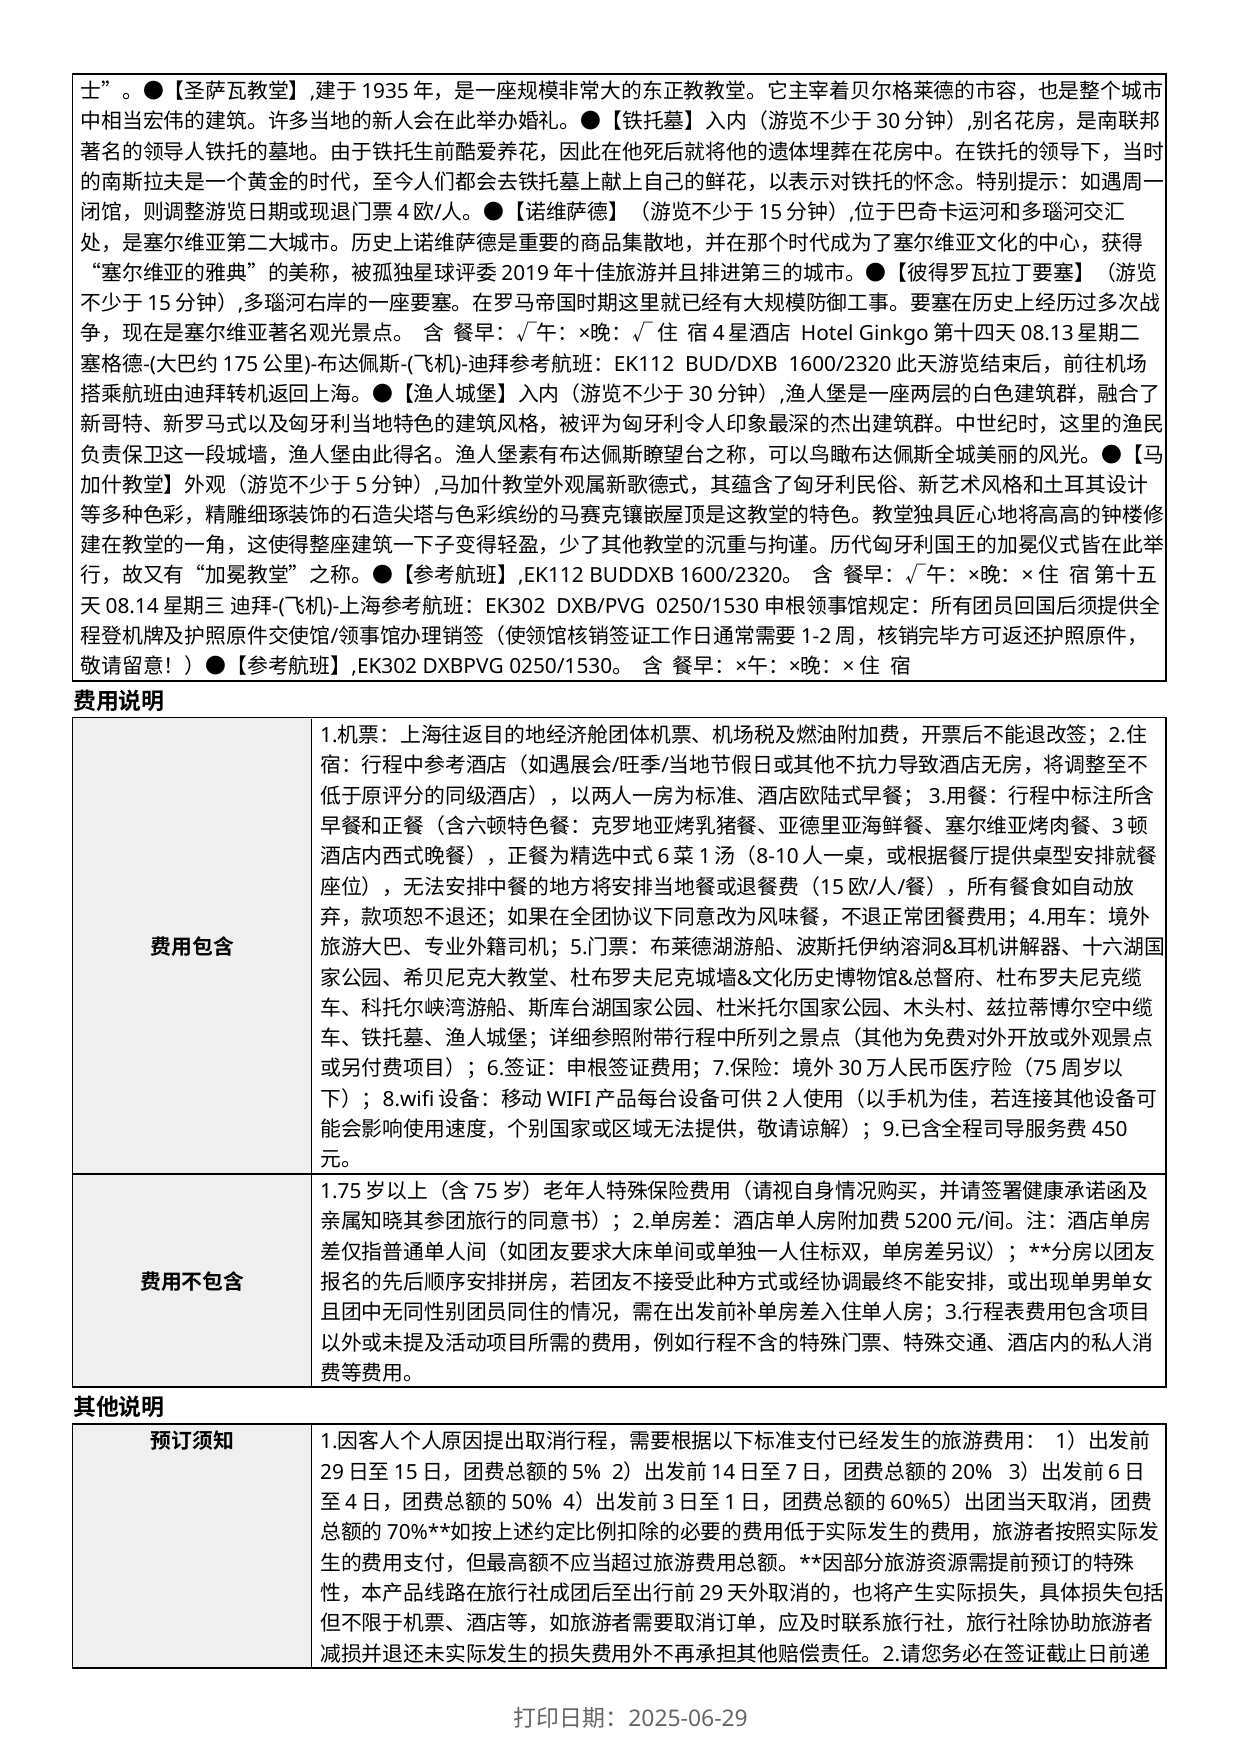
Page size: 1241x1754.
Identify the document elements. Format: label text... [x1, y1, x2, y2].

table_header 费用包含 [73, 718, 311, 1173]
table_cell 费用不包含 [73, 1175, 311, 1386]
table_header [312, 1425, 1165, 1667]
table_header 1.机票：上海往返目的地经济舱团体机票、机场税及燃油附加费，开票后不能退改签； [312, 718, 1165, 1173]
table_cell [73, 75, 1165, 680]
text 其他说明 [73, 1389, 1167, 1422]
text 费用说明 [73, 683, 1167, 716]
table_cell 1.75岁以上（含75岁）老年人特殊保险费用（请视自身情况购买，并请签署健康承诺函及亲属知晓其参团旅行的同意书）； [312, 1175, 1165, 1386]
table_header 预订须知 [73, 1425, 311, 1667]
